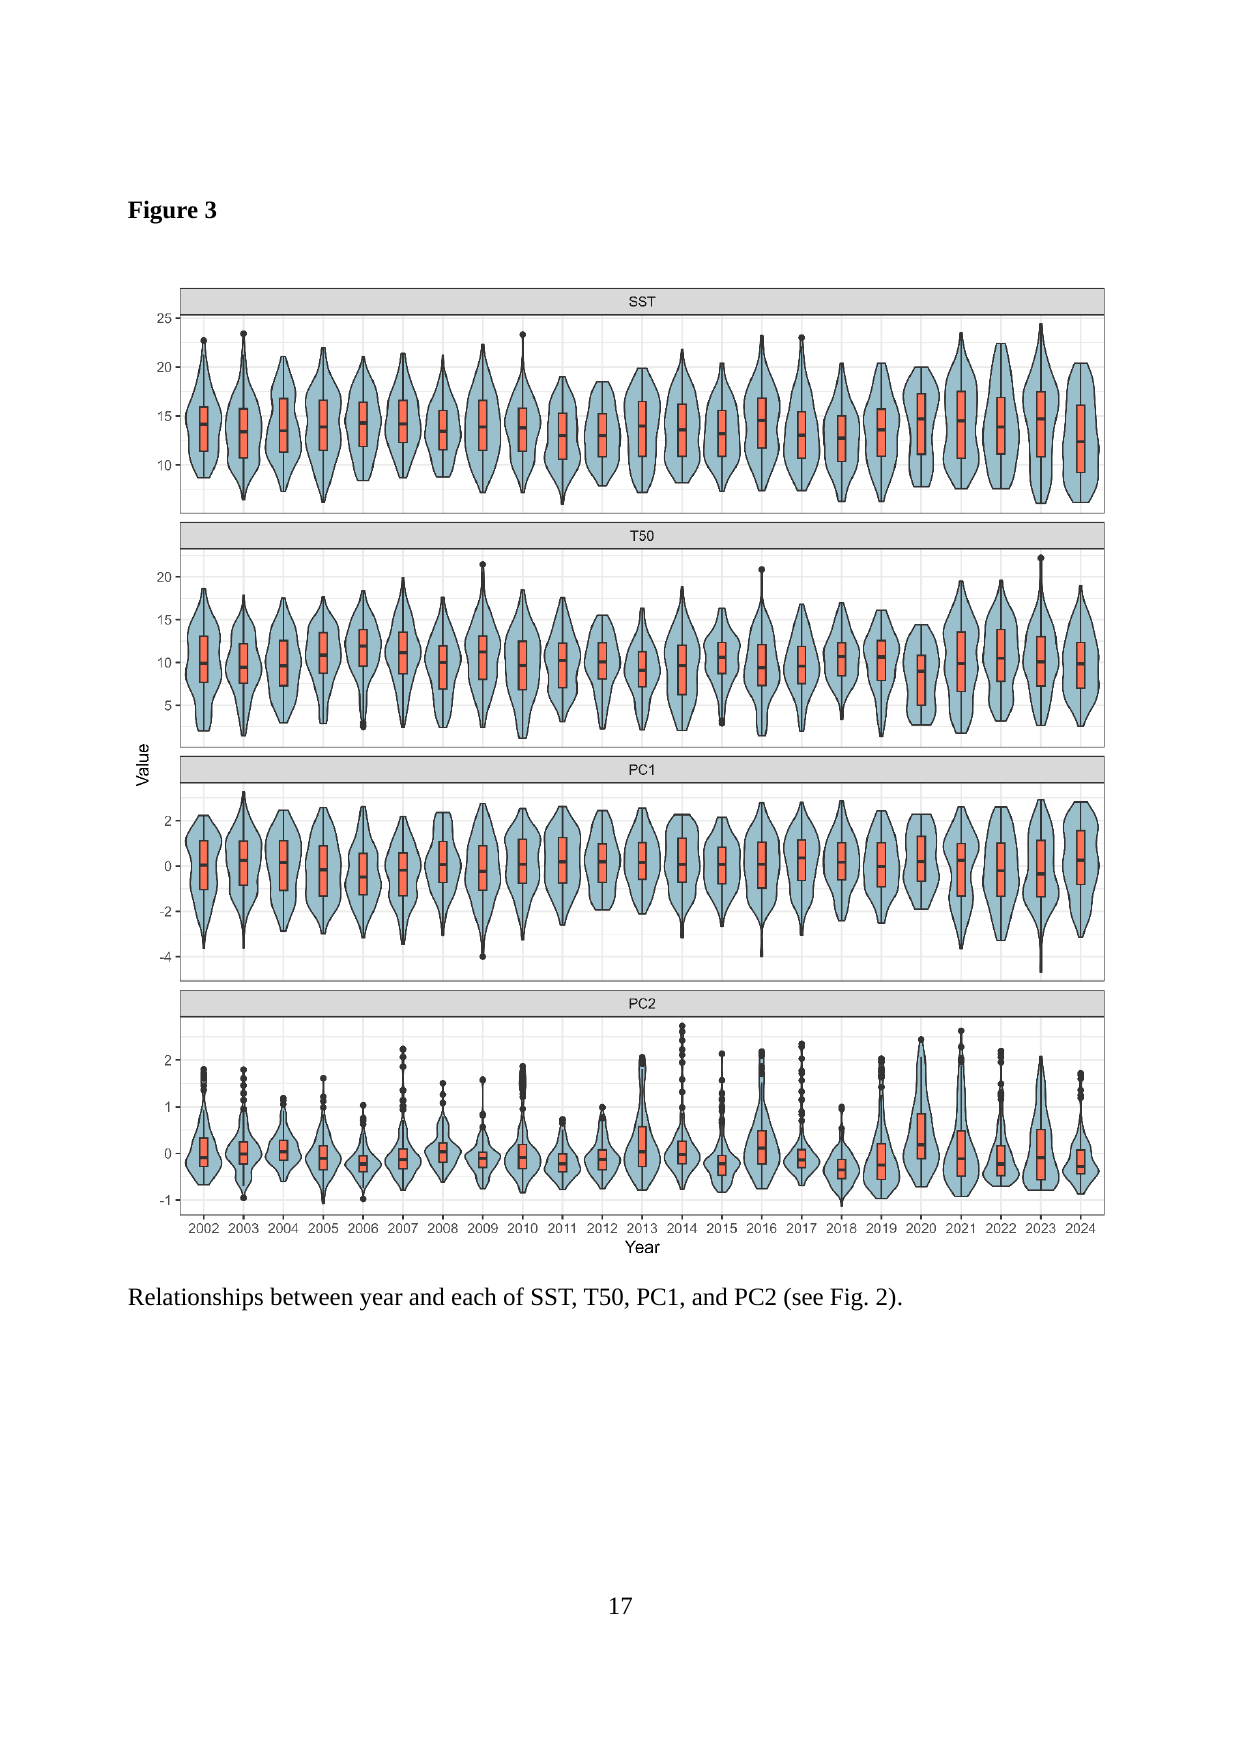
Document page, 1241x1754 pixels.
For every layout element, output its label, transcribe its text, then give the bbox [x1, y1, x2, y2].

picture [127, 279, 1113, 1265]
subtitle Figure 3 [128, 191, 1113, 228]
text Relationships between year and each of SST, T50, PC1, and PC2 (see Fig. 2). [128, 1278, 1113, 1316]
